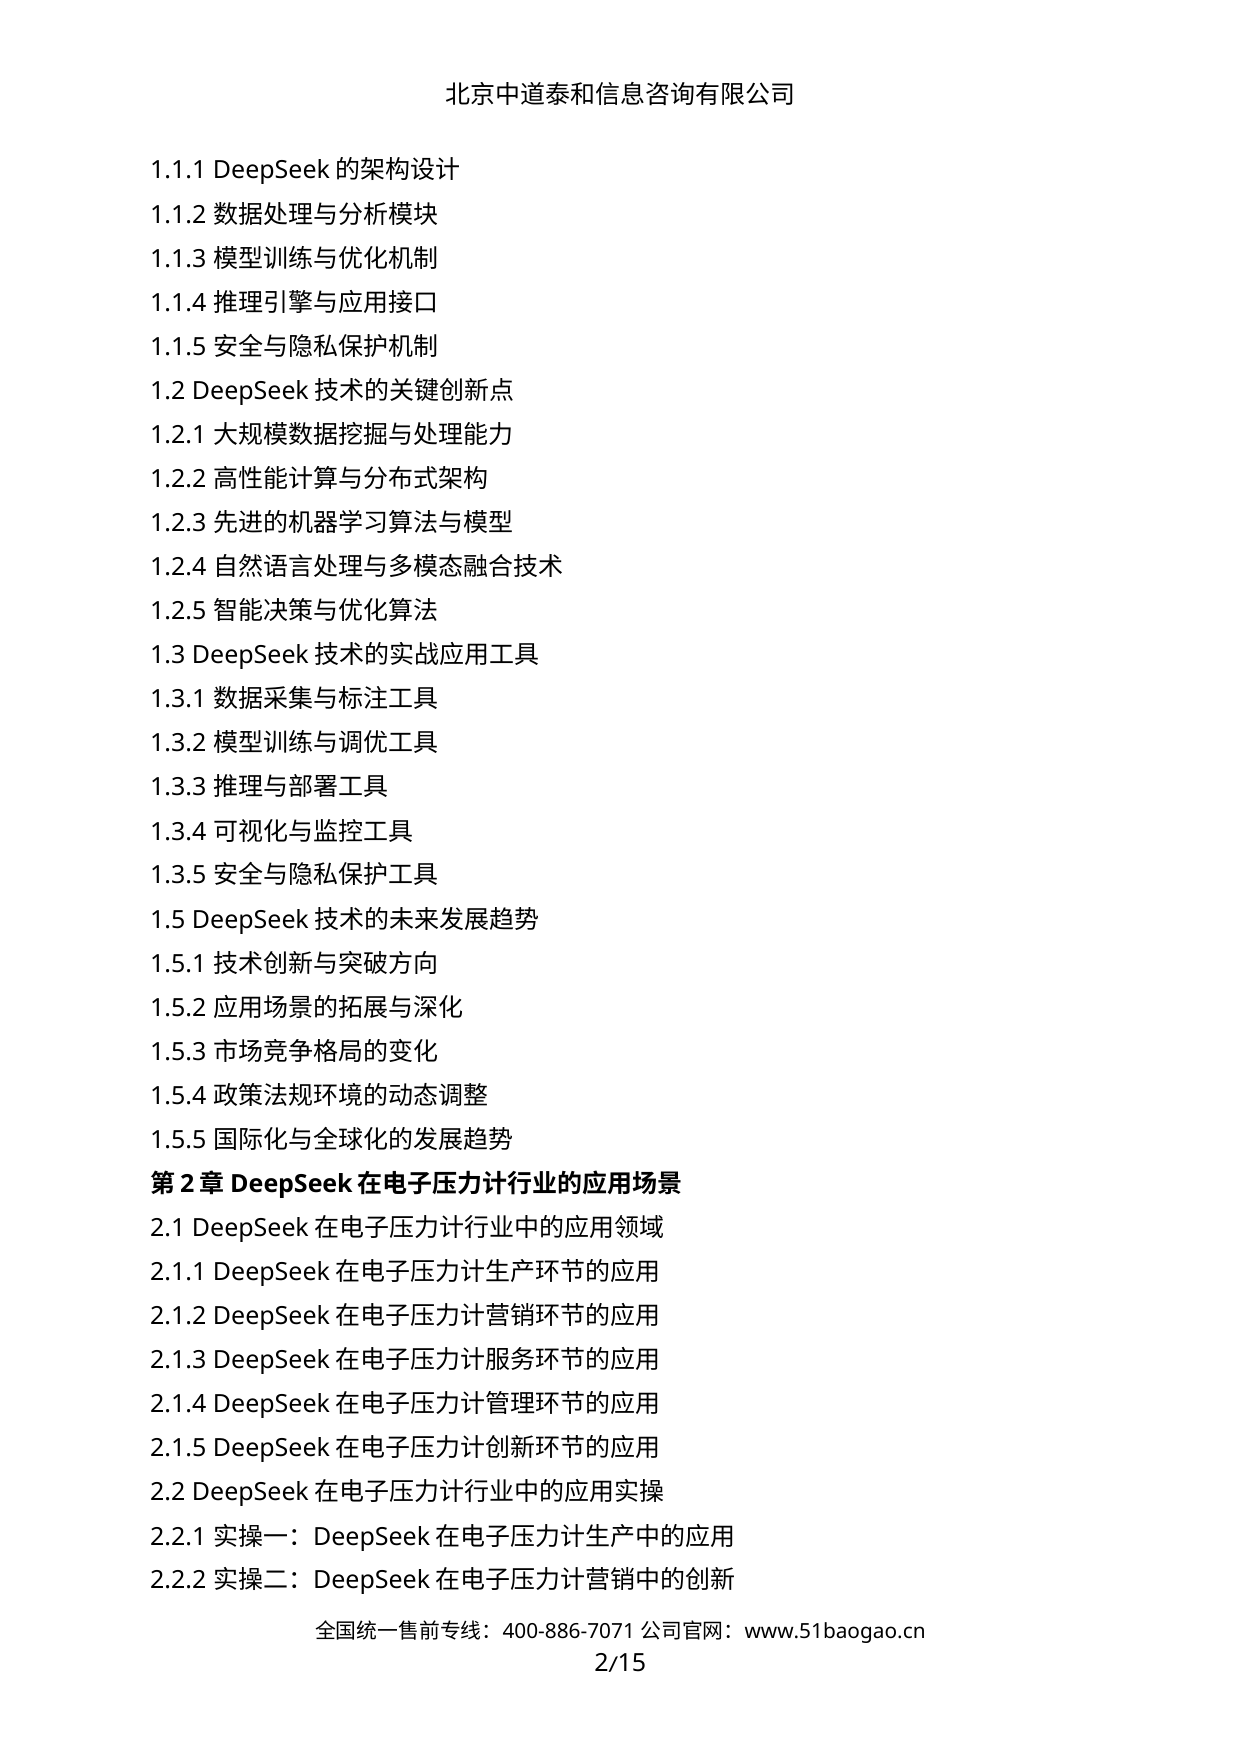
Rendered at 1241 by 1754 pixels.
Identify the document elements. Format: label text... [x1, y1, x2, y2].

text 2.1 DeepSeek在电子压力计行业中的应用领域 [150, 1207, 1090, 1244]
text 2.1.2 DeepSeek在电子压力计营销环节的应用 [150, 1296, 1090, 1332]
text 1.5.3 市场竞争格局的变化 [150, 1031, 1090, 1067]
text 1.5.4 政策法规环境的动态调整 [150, 1075, 1090, 1112]
text 2.1.5 DeepSeek在电子压力计创新环节的应用 [150, 1428, 1090, 1464]
text 1.5.5 国际化与全球化的发展趋势 [150, 1119, 1090, 1156]
text 1.1.4 推理引擎与应用接口 [150, 282, 1090, 318]
text 1.3.5 安全与隐私保护工具 [150, 855, 1090, 891]
text 2.1.3 DeepSeek在电子压力计服务环节的应用 [150, 1340, 1090, 1376]
text 1.2.1 大规模数据挖掘与处理能力 [150, 414, 1090, 451]
text 2.2.2 实操二：DeepSeek在电子压力计营销中的创新 [150, 1560, 1090, 1596]
text 1.1.5 安全与隐私保护机制 [150, 326, 1090, 362]
text 第2章 DeepSeek在电子压力计行业的应用场景 [150, 1163, 1090, 1200]
text 1.1.1 DeepSeek的架构设计 [150, 150, 1090, 186]
text 1.2.3 先进的机器学习算法与模型 [150, 502, 1090, 539]
text 2.1.4 DeepSeek在电子压力计管理环节的应用 [150, 1384, 1090, 1420]
text 1.3 DeepSeek技术的实战应用工具 [150, 635, 1090, 671]
text 1.2.2 高性能计算与分布式架构 [150, 458, 1090, 495]
text 2.1.1 DeepSeek在电子压力计生产环节的应用 [150, 1252, 1090, 1288]
text 1.2.5 智能决策与优化算法 [150, 591, 1090, 627]
text 1.2 DeepSeek技术的关键创新点 [150, 370, 1090, 407]
text 1.1.3 模型训练与优化机制 [150, 238, 1090, 274]
text 1.5.1 技术创新与突破方向 [150, 943, 1090, 979]
text 1.2.4 自然语言处理与多模态融合技术 [150, 547, 1090, 583]
text 1.5.2 应用场景的拓展与深化 [150, 987, 1090, 1023]
text 2.2 DeepSeek在电子压力计行业中的应用实操 [150, 1472, 1090, 1508]
text 2.2.1 实操一：DeepSeek在电子压力计生产中的应用 [150, 1516, 1090, 1552]
text 1.3.1 数据采集与标注工具 [150, 679, 1090, 715]
text 1.3.4 可视化与监控工具 [150, 811, 1090, 847]
text 1.1.2 数据处理与分析模块 [150, 194, 1090, 230]
text 1.3.3 推理与部署工具 [150, 767, 1090, 803]
text 1.5 DeepSeek技术的未来发展趋势 [150, 899, 1090, 935]
text 1.3.2 模型训练与调优工具 [150, 723, 1090, 759]
